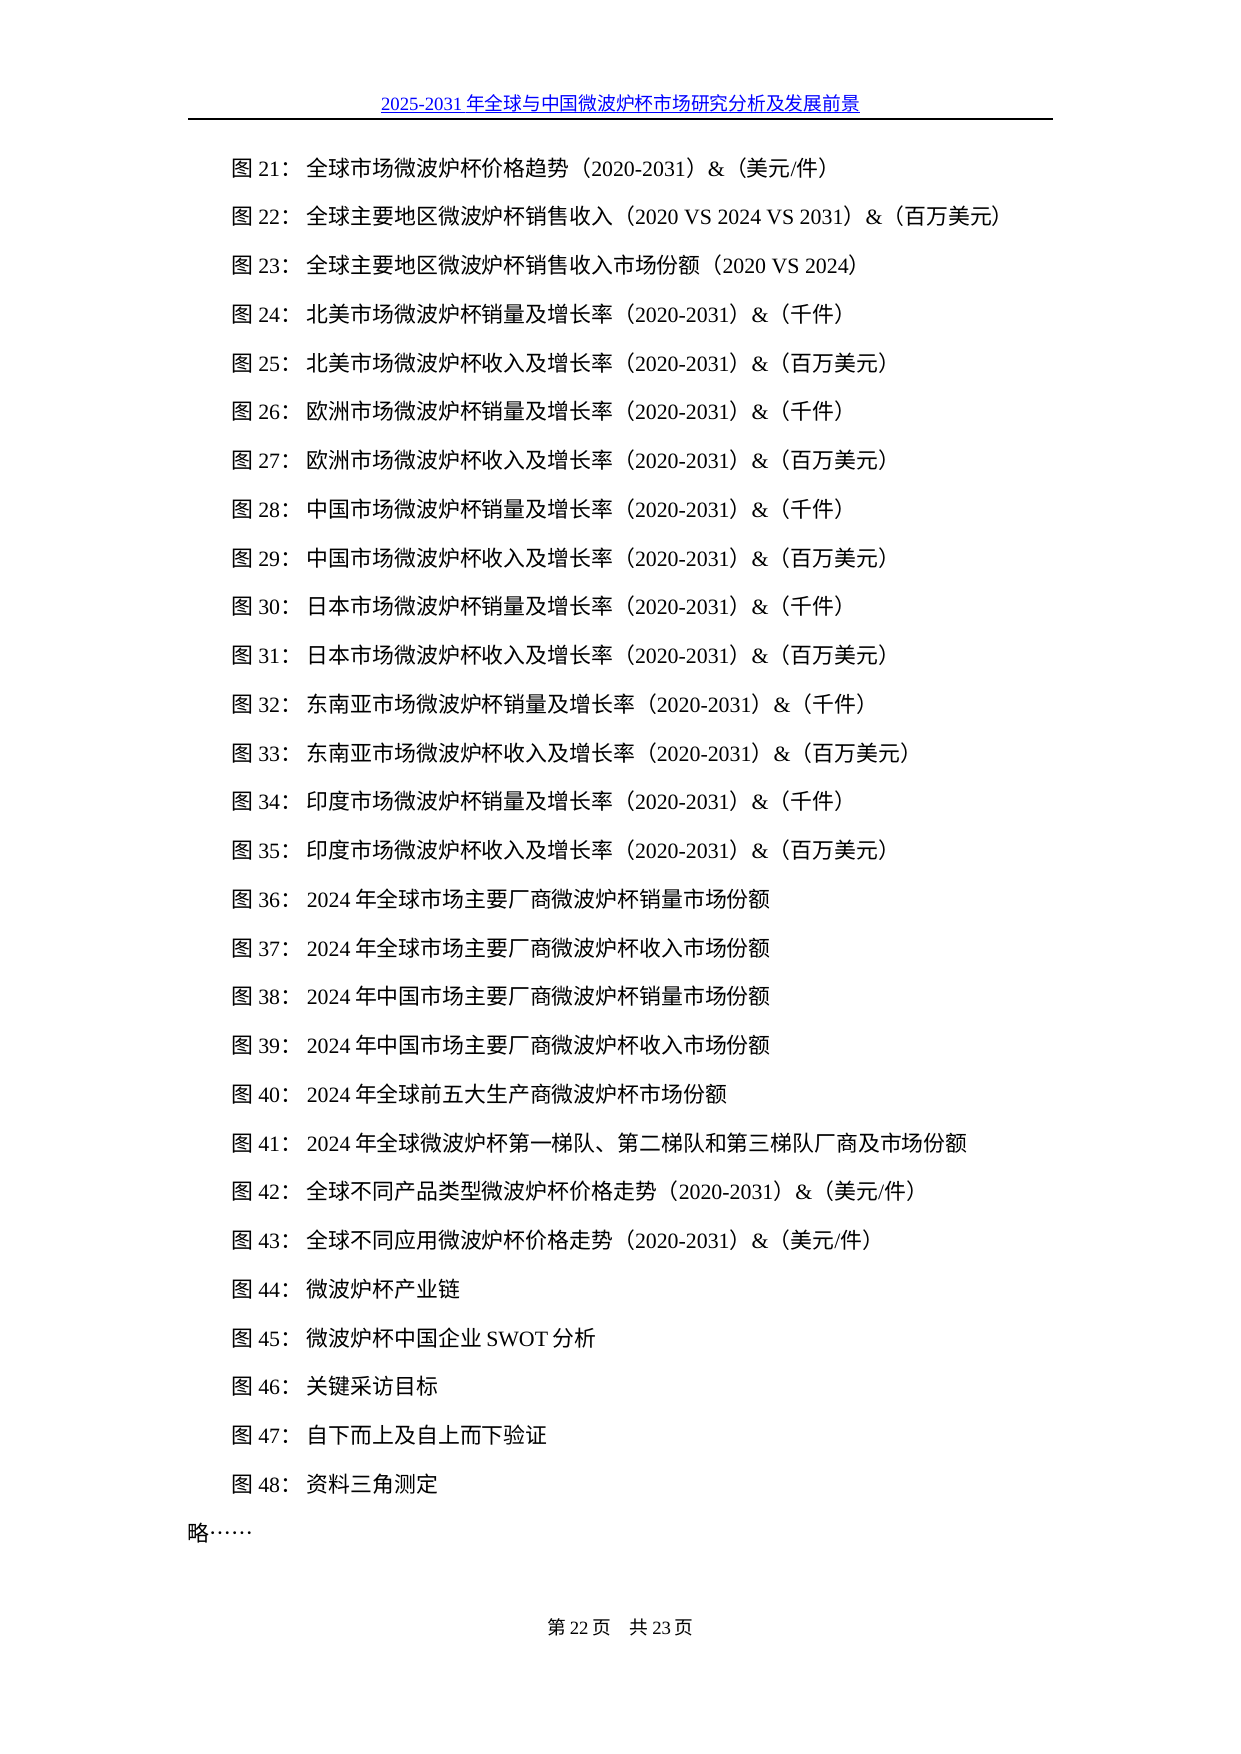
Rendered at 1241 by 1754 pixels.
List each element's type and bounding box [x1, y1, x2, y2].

text [187, 150, 1053, 1548]
